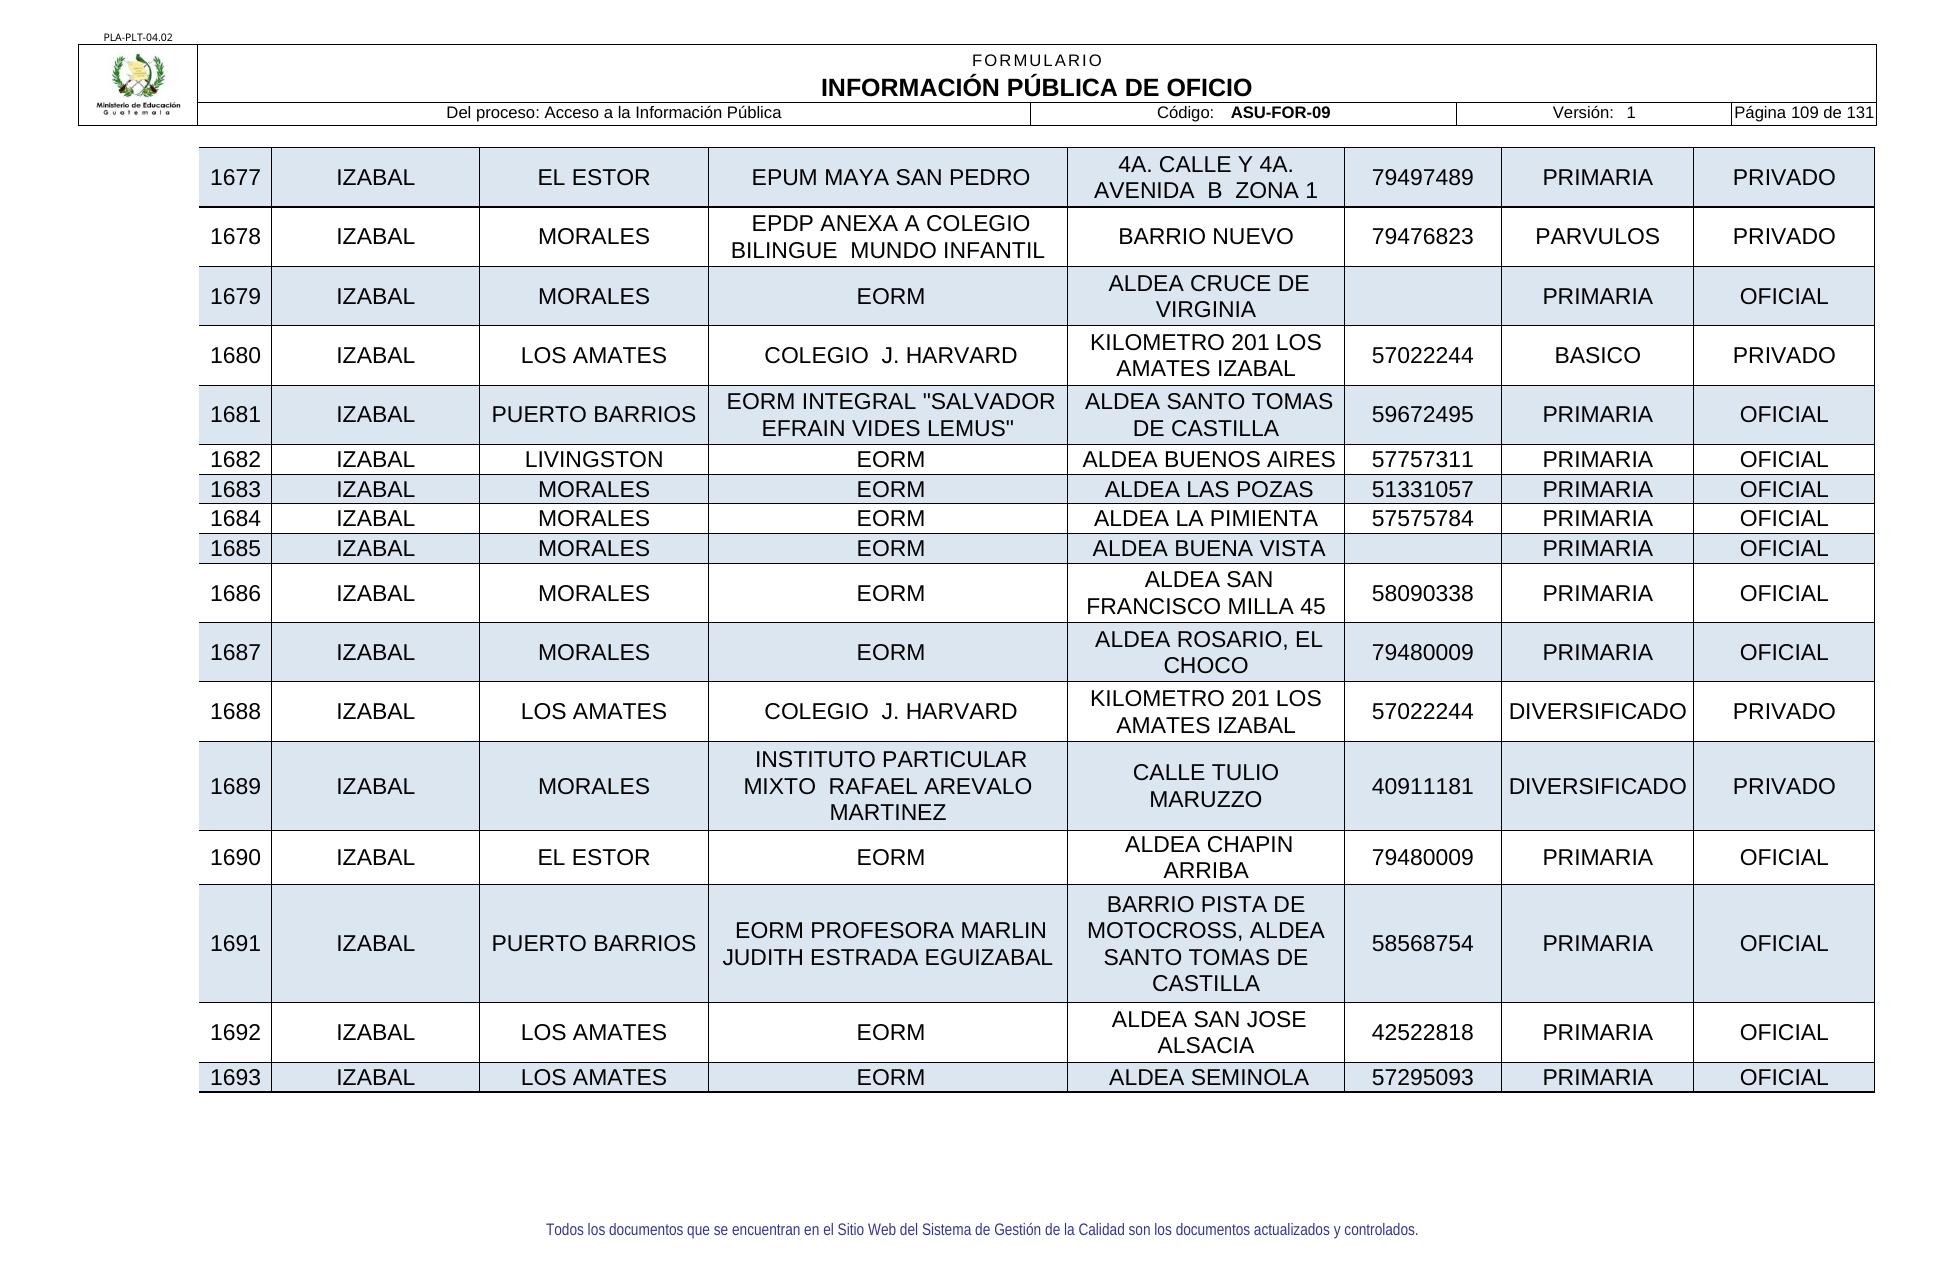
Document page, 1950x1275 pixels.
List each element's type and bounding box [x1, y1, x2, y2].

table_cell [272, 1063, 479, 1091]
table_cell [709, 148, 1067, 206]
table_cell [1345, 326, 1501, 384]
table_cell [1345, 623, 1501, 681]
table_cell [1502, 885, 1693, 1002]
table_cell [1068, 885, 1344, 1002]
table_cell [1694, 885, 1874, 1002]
picture [95, 51, 181, 117]
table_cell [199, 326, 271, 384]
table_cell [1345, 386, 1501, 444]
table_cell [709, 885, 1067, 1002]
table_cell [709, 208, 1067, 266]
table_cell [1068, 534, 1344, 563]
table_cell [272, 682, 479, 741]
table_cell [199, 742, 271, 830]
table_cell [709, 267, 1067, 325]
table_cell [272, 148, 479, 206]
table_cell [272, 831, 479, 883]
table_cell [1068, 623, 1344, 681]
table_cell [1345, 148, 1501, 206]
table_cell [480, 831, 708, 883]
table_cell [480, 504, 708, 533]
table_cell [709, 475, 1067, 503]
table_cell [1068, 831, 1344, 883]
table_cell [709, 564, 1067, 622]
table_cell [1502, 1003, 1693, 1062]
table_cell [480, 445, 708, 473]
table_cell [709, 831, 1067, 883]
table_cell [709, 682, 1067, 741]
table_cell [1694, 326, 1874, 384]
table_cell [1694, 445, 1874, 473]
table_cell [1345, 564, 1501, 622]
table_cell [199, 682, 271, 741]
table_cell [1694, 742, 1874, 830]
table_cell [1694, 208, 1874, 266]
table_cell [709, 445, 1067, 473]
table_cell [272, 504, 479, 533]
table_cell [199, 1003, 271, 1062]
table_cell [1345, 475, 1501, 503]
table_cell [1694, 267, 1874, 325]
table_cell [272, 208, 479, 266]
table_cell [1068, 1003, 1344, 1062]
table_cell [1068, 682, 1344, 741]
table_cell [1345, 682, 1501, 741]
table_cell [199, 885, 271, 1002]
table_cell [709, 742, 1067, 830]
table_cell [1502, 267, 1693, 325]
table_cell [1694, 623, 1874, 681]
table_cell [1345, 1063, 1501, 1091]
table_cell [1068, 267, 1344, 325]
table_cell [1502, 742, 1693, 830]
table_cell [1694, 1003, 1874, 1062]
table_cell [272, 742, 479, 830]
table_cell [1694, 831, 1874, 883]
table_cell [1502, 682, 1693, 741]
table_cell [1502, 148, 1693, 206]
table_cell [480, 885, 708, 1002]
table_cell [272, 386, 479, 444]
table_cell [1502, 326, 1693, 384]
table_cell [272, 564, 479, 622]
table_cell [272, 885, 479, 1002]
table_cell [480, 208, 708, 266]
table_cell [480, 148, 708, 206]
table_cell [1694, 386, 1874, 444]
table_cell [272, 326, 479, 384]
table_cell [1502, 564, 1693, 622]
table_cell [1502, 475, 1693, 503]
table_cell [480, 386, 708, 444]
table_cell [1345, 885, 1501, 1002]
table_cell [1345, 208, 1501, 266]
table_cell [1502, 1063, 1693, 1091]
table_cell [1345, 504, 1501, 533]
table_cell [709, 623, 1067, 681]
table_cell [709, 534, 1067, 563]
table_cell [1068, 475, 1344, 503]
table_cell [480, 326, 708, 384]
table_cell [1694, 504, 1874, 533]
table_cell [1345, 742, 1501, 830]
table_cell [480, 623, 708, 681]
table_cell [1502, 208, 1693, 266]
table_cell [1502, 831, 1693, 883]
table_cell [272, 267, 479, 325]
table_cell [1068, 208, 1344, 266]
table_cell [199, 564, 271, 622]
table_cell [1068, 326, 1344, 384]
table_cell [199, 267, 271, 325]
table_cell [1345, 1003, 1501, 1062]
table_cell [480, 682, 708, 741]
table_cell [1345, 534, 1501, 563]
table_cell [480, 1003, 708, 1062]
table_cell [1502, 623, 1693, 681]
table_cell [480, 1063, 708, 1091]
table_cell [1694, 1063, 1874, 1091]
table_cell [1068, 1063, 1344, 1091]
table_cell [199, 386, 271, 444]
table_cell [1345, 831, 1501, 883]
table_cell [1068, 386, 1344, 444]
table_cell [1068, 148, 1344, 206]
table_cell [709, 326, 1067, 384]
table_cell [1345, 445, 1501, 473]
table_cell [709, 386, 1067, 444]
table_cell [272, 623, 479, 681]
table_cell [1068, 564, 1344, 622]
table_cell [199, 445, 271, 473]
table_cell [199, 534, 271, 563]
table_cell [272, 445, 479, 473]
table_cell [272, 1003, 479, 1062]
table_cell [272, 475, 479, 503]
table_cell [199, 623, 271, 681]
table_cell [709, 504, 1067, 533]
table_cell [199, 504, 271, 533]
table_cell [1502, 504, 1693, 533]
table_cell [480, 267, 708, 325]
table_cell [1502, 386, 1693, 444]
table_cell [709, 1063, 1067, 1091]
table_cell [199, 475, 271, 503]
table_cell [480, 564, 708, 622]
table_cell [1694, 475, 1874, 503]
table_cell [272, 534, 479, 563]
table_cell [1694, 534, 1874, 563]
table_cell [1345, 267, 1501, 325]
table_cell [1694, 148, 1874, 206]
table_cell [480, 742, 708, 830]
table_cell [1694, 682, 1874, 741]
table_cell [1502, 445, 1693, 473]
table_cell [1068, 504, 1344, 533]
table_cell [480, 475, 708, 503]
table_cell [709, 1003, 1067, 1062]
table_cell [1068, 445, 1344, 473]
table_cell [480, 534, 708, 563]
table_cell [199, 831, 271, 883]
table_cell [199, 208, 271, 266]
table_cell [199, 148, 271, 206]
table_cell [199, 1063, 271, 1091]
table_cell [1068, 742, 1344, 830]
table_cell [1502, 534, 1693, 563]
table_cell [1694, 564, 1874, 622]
